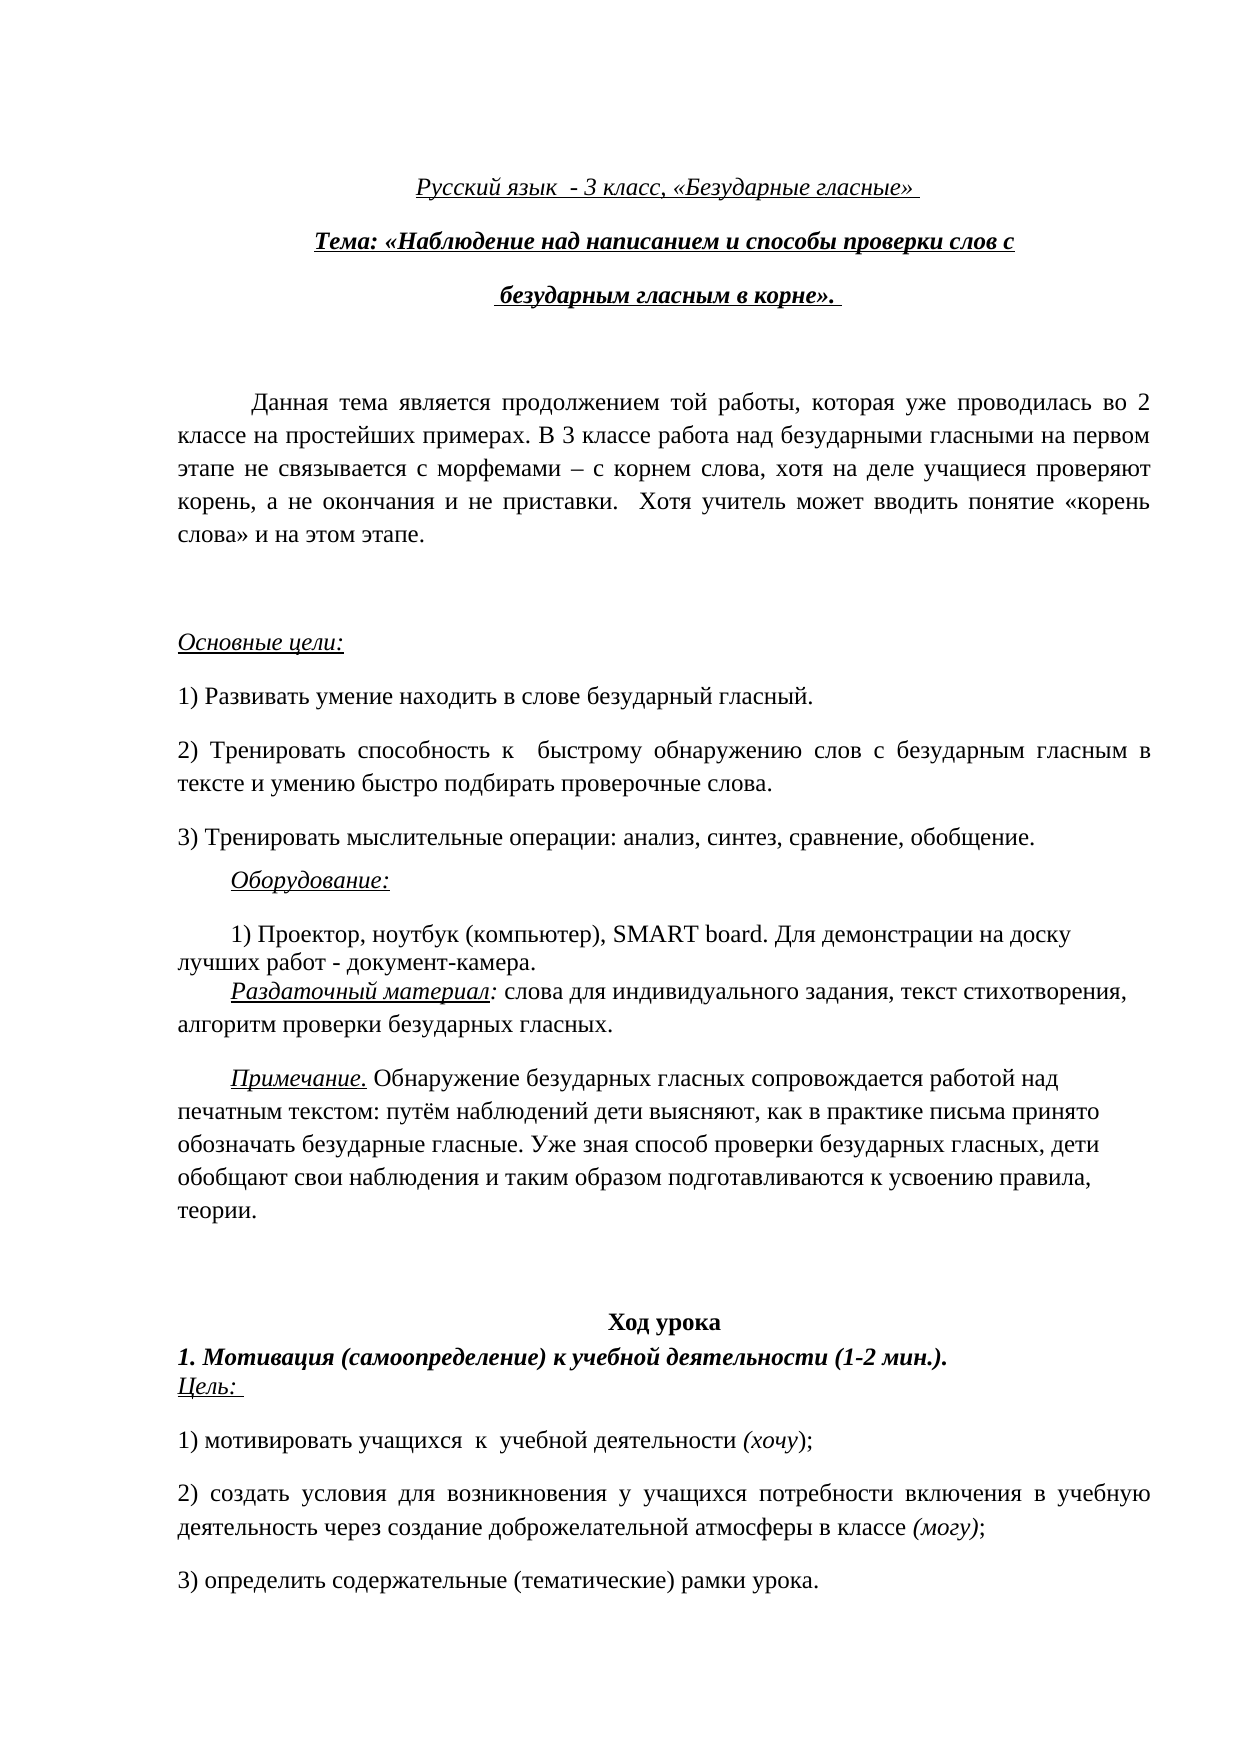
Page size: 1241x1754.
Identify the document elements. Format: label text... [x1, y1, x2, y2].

text безударным гласным в корне». [177, 280, 1152, 308]
text 1) Проектор, ноутбук (компьютер), SMART board. Для демонстрации на доску лучших работ - документ-камера. [177, 919, 1152, 976]
text Данная тема является продолжением той работы, которая уже проводилась во 2 классе на простейших примерах. В 3 классе работа над безударными гласными на первом этапе не связывается с морфемами – с корнем слова, хотя на деле учащиеся проверяют корень, а не окончания и не приставки. Хотя учитель может вводить понятие «корень слова» и на этом этапе. [177, 387, 1152, 548]
text Основные цели: [177, 627, 1152, 656]
text 1) Развивать умение находить в слове безударный гласный. [177, 681, 1152, 710]
text 3) Тренировать мыслительные операции: анализ, синтез, сравнение, обобщение. [177, 822, 1152, 851]
text Русский язык - 3 класс, «Безударные гласные» [177, 172, 1152, 201]
text 1) мотивировать учащихся к учебной деятельности (хочу); [177, 1425, 1152, 1453]
text 1. Мотивация (самоопределение) к учебной деятельности (1-2 мин.). [177, 1342, 1142, 1371]
text Тема: «Наблюдение над написанием и способы проверки слов с [177, 226, 1152, 254]
text Примечание. Обнаружение безударных гласных сопровождается работой над печатным текстом: путём наблюдений дети выясняют, как в практике письма принято обозначать безударные гласные. Уже зная способ проверки безударных гласных, дети обобщают свои наблюдения и таким образом подготавливаются к усвоению правила, теории. [177, 1063, 1152, 1224]
text 3) определить содержательные (тематические) рамки урока. [177, 1565, 1152, 1594]
subtitle Ход урока [177, 1307, 1152, 1336]
text Оборудование: [177, 865, 1152, 894]
text Раздаточный материал: слова для индивидуального задания, текст стихотворения, алгоритм проверки безударных гласных. [177, 976, 1152, 1038]
text 2) Тренировать способность к быстрому обнаружению слов с безударным гласным в тексте и умению быстро подбирать проверочные слова. [177, 735, 1152, 797]
text Цель: [177, 1371, 1142, 1399]
text 2) создать условия для возникновения у учащихся потребности включения в учебную деятельность через создание доброжелательной атмосферы в классе (могу); [177, 1478, 1152, 1540]
